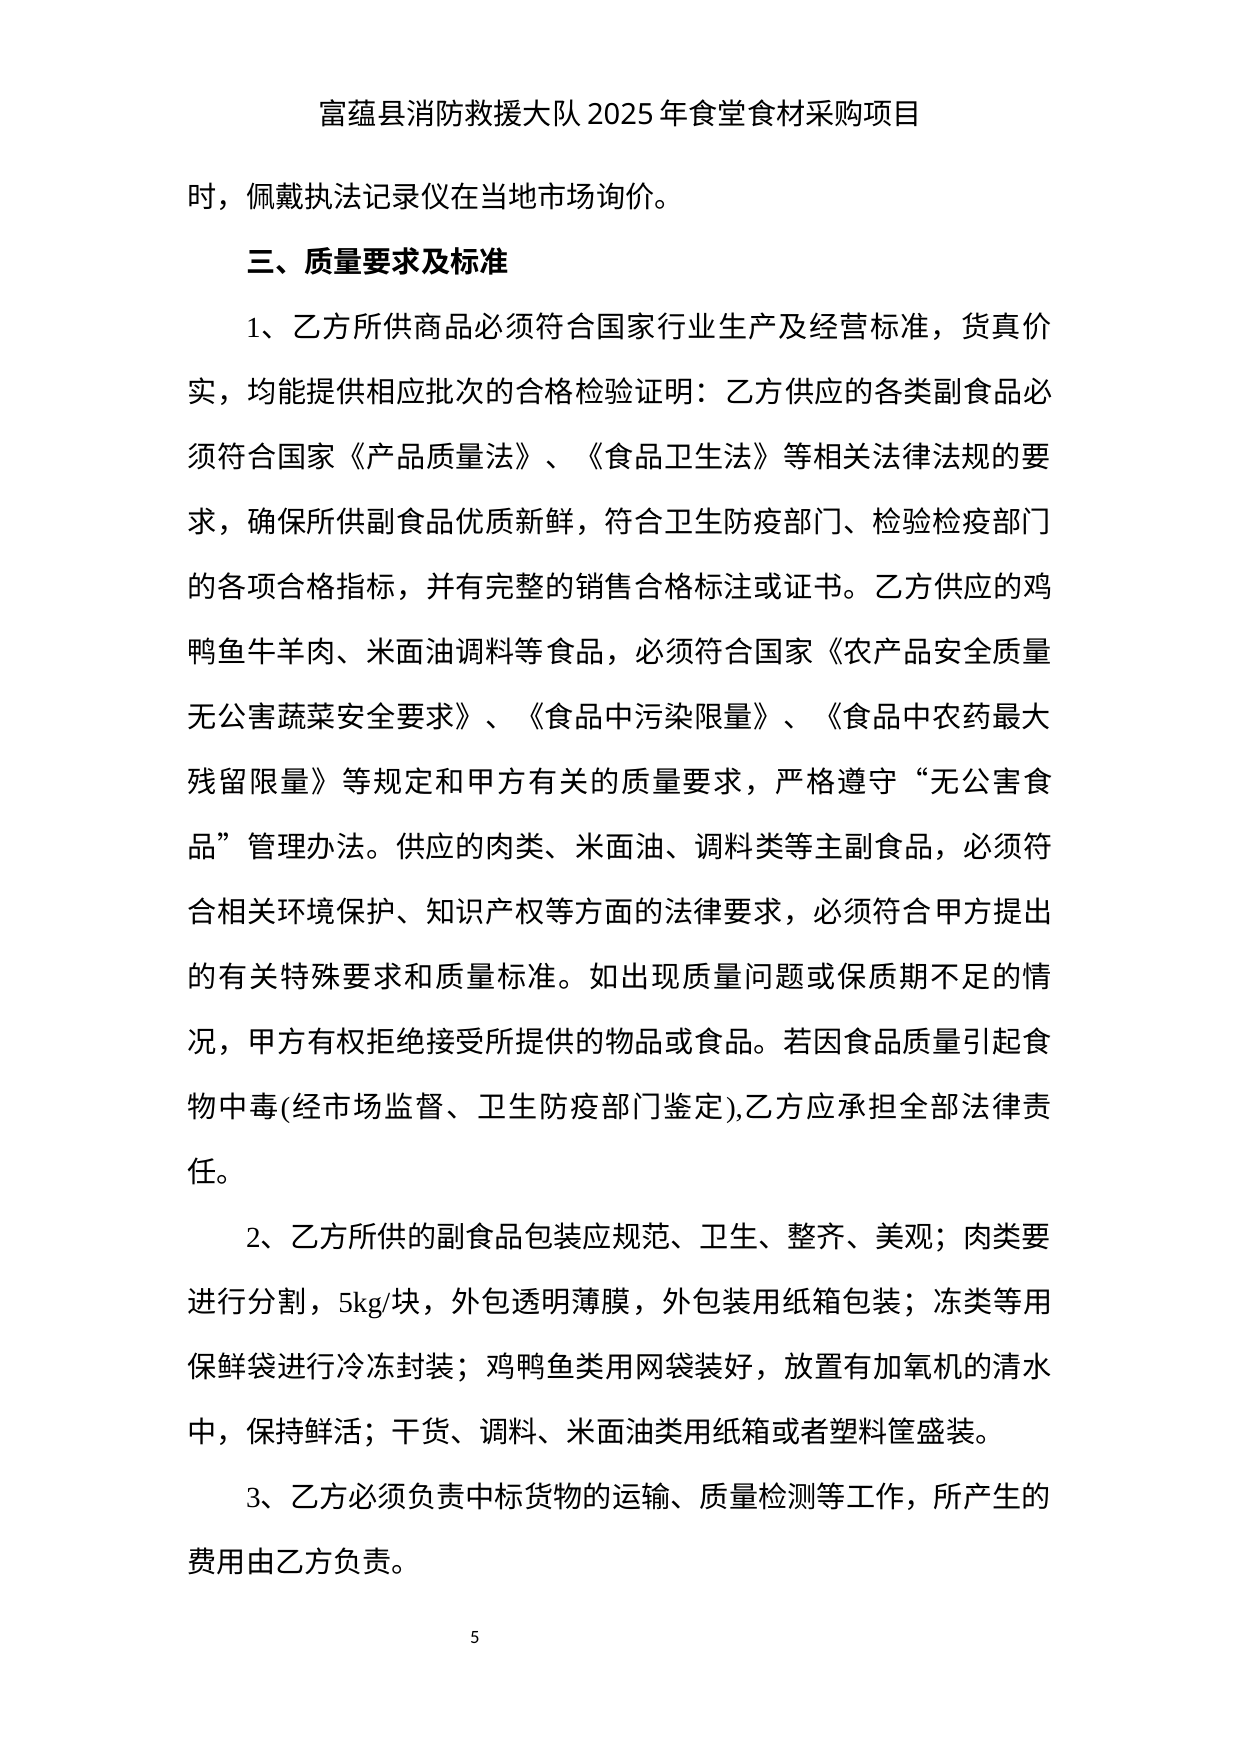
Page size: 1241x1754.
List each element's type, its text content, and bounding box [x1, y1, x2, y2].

text 1、乙方所供商品必须符合国家行业生产及经营标准，货真价实，均能提供相应批次的合格检验证明：乙方供应的各类副食品必须符合国家《产品质量法》、《食品卫生法》等相关法律法规的要求，确保所供副食品优质新鲜，符合卫生防疫部门、检验检疫部门的各项合格指标，并有完整的销售合格标注或证书。乙方供应的鸡鸭鱼牛羊肉、米面油调料等食品，必须符合国家《农产品安全质量无公害蔬菜安全要求》、《食品中污染限量》、《食品中农药最大残留限量》等规定和甲方有关的质量要求，严格遵守“无公害食品”管理办法。供应的肉类、米面油、调料类等主副食品，必须符合相关环境保护、知识产权等方面的法律要求，必须符合甲方提出的有关特殊要求和质量标准。如出现质量问题或保质期不足的情况，甲方有权拒绝接受所提供的物品或食品。若因食品质量引起食物中毒(经市场监督、卫生防疫部门鉴定),乙方应承担全部法律责任。 [187, 292, 1053, 1202]
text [187, 162, 1053, 227]
text 三、质量要求及标准 [187, 227, 1053, 292]
text 3、乙方必须负责中标货物的运输、质量检测等工作，所产生的费用由乙方负责。 [187, 1462, 1053, 1592]
text 2、乙方所供的副食品包装应规范、卫生、整齐、美观；肉类要进行分割，5kg/块，外包透明薄膜，外包装用纸箱包装；冻类等用保鲜袋进行冷冻封装；鸡鸭鱼类用网袋装好，放置有加氧机的清水中，保持鲜活；干货、调料、米面油类用纸箱或者塑料筐盛装。 [187, 1202, 1053, 1462]
